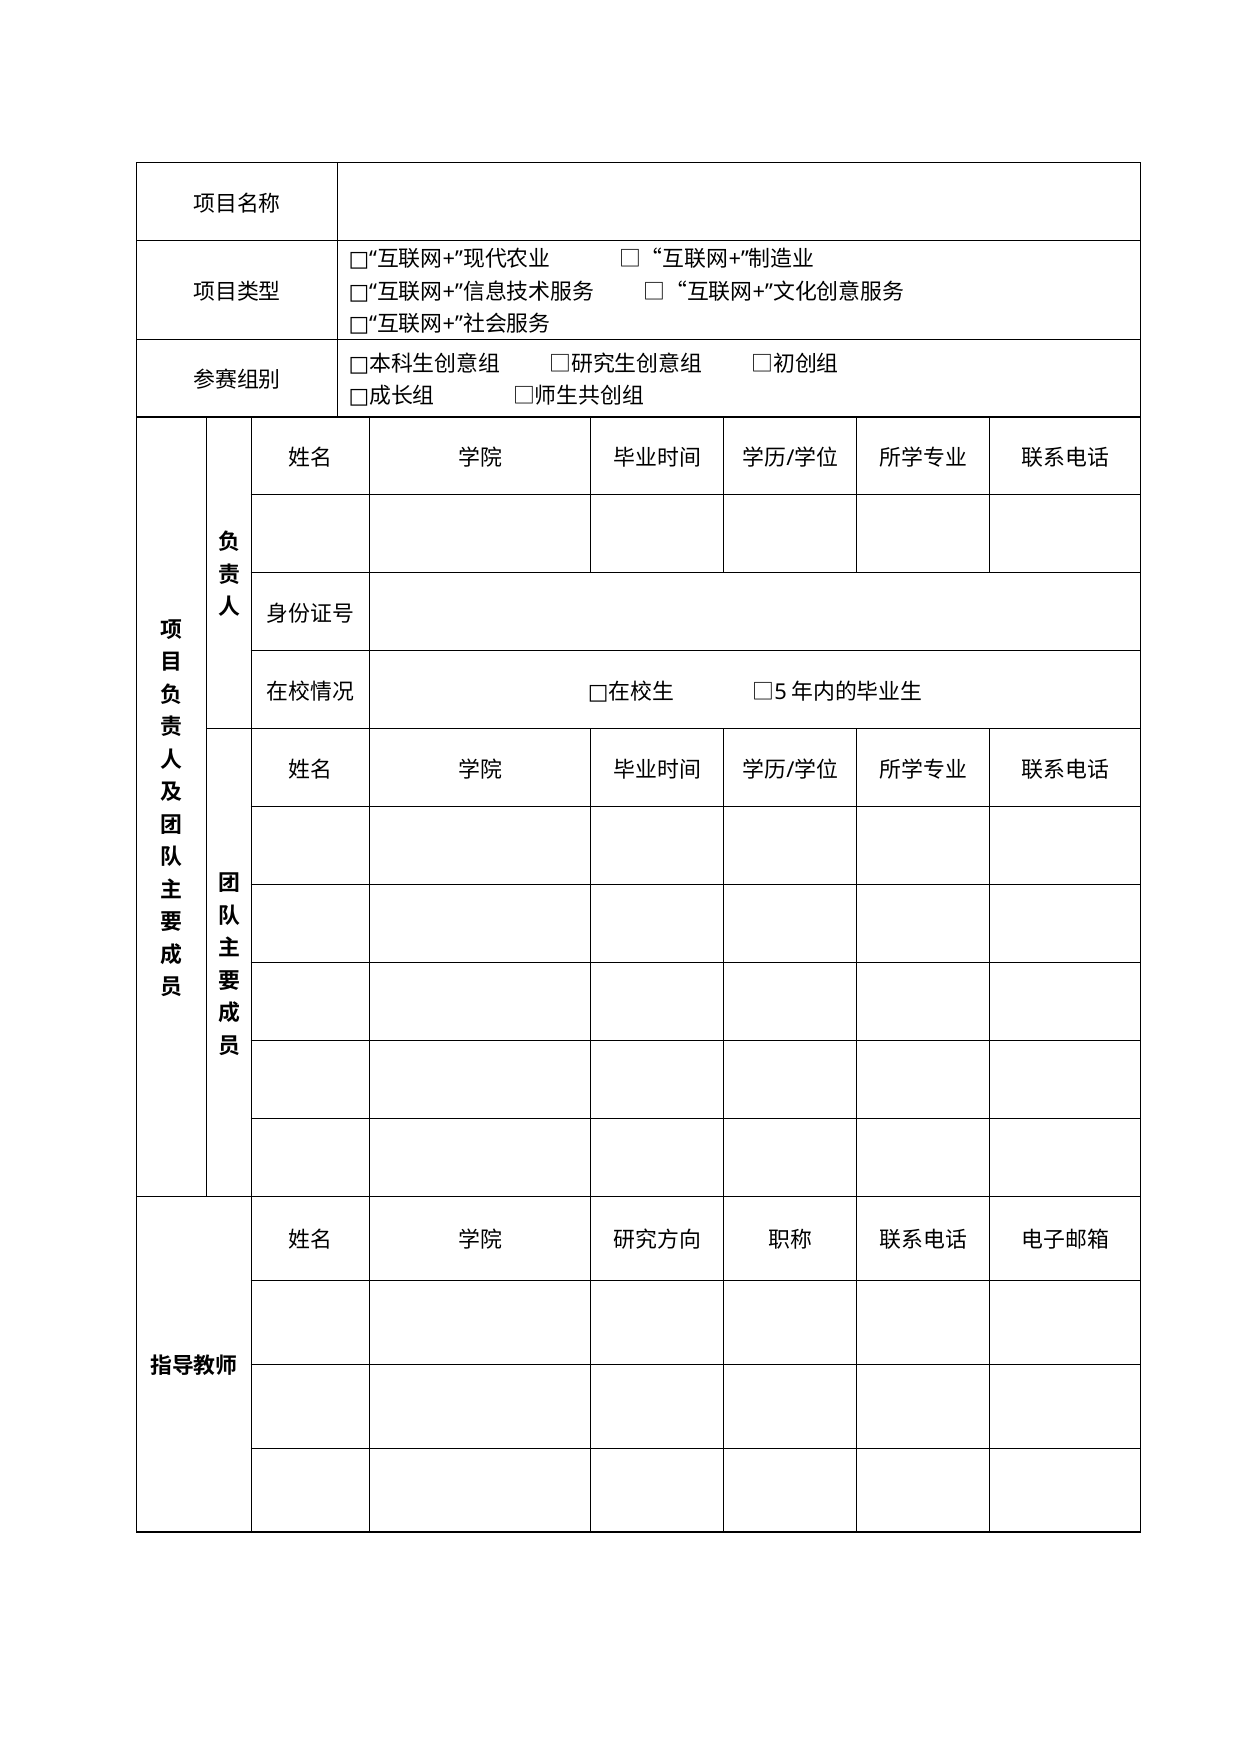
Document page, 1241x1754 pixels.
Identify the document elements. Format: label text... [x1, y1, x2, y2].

table_cell [724, 1281, 856, 1363]
table_cell 在校情况 [252, 651, 369, 728]
table_cell [990, 1365, 1140, 1447]
table_cell □“互联网+”现代农业 □“互联网+”制造业 □“互联网+”信息技术服务 □“互联网+”文化创意服务 □“互联网+”社会服务 [338, 241, 1140, 338]
table_cell [990, 963, 1140, 1040]
table_cell [857, 1041, 989, 1118]
table_cell [857, 963, 989, 1040]
table_cell [990, 1281, 1140, 1363]
table_cell [857, 1365, 989, 1447]
table_cell 联系电话 [990, 418, 1140, 494]
table_cell 学院 [370, 418, 590, 494]
table_cell [857, 807, 989, 884]
table_cell [591, 1365, 723, 1447]
table_cell 所学专业 [857, 418, 989, 494]
table_cell 团队主要成员 [207, 729, 251, 1196]
table_cell [724, 963, 856, 1040]
table_header 项目名称 [137, 163, 337, 240]
table_cell [252, 1281, 369, 1363]
table_cell 联系电话 [990, 729, 1140, 806]
table_cell [724, 1449, 856, 1531]
table_cell [990, 807, 1140, 884]
table_cell [724, 495, 856, 572]
table_header [338, 163, 1140, 240]
table_cell [857, 1119, 989, 1196]
table_cell □本科生创意组 □研究生创意组 □初创组 □成长组 □师生共创组 [338, 340, 1140, 416]
table_cell [370, 1365, 590, 1447]
table_cell [370, 1449, 590, 1531]
table_cell 负责人 [207, 418, 251, 728]
table_cell [370, 495, 590, 572]
table_cell [724, 1119, 856, 1196]
table_cell 电子邮箱 [990, 1197, 1140, 1279]
table_cell 姓名 [252, 729, 369, 806]
table_cell 所学专业 [857, 729, 989, 806]
table_cell [252, 963, 369, 1040]
table_cell 参赛组别 [137, 340, 337, 416]
table_cell 身份证号 [252, 573, 369, 650]
table_cell [990, 495, 1140, 572]
table_cell [591, 1449, 723, 1531]
table_cell [990, 885, 1140, 962]
table_cell [591, 885, 723, 962]
table_cell [370, 885, 590, 962]
table_cell [252, 885, 369, 962]
table_cell 职称 [724, 1197, 856, 1279]
table_cell [591, 1281, 723, 1363]
table_cell [724, 1041, 856, 1118]
table_cell [252, 495, 369, 572]
table_cell [857, 1449, 989, 1531]
table_cell [724, 1365, 856, 1447]
table_cell 毕业时间 [591, 418, 723, 494]
table_cell 学历/学位 [724, 418, 856, 494]
table_cell [857, 885, 989, 962]
table_cell 学院 [370, 729, 590, 806]
table_cell [591, 1041, 723, 1118]
table_cell 项目类型 [137, 241, 337, 338]
table_cell [252, 1449, 369, 1531]
table_cell 指导教师 [137, 1197, 251, 1531]
table_cell [252, 1365, 369, 1447]
table_cell [591, 807, 723, 884]
table_cell 毕业时间 [591, 729, 723, 806]
table_cell 研究方向 [591, 1197, 723, 1279]
table_cell [252, 1119, 369, 1196]
table_cell 姓名 [252, 1197, 369, 1279]
table_cell [252, 807, 369, 884]
table_cell [591, 495, 723, 572]
table_cell [990, 1041, 1140, 1118]
table_cell [370, 573, 1140, 650]
table_cell □在校生 □5年内的毕业生 [370, 651, 1140, 728]
table_cell [724, 885, 856, 962]
table_cell 学院 [370, 1197, 590, 1279]
table_cell [591, 1119, 723, 1196]
table_cell [370, 1041, 590, 1118]
table_cell [252, 1041, 369, 1118]
table_cell [724, 807, 856, 884]
table_cell [370, 807, 590, 884]
table_cell [990, 1119, 1140, 1196]
table_cell 学历/学位 [724, 729, 856, 806]
table_cell [591, 963, 723, 1040]
table_cell [857, 1281, 989, 1363]
table_cell [857, 495, 989, 572]
table_cell 联系电话 [857, 1197, 989, 1279]
table_cell [370, 963, 590, 1040]
table_cell 姓名 [252, 418, 369, 494]
table_cell [370, 1119, 590, 1196]
table_cell [370, 1281, 590, 1363]
table_cell 项 目 负 责 人 及 团 队 主 要 成 员 [137, 418, 206, 1196]
table_cell [990, 1449, 1140, 1531]
